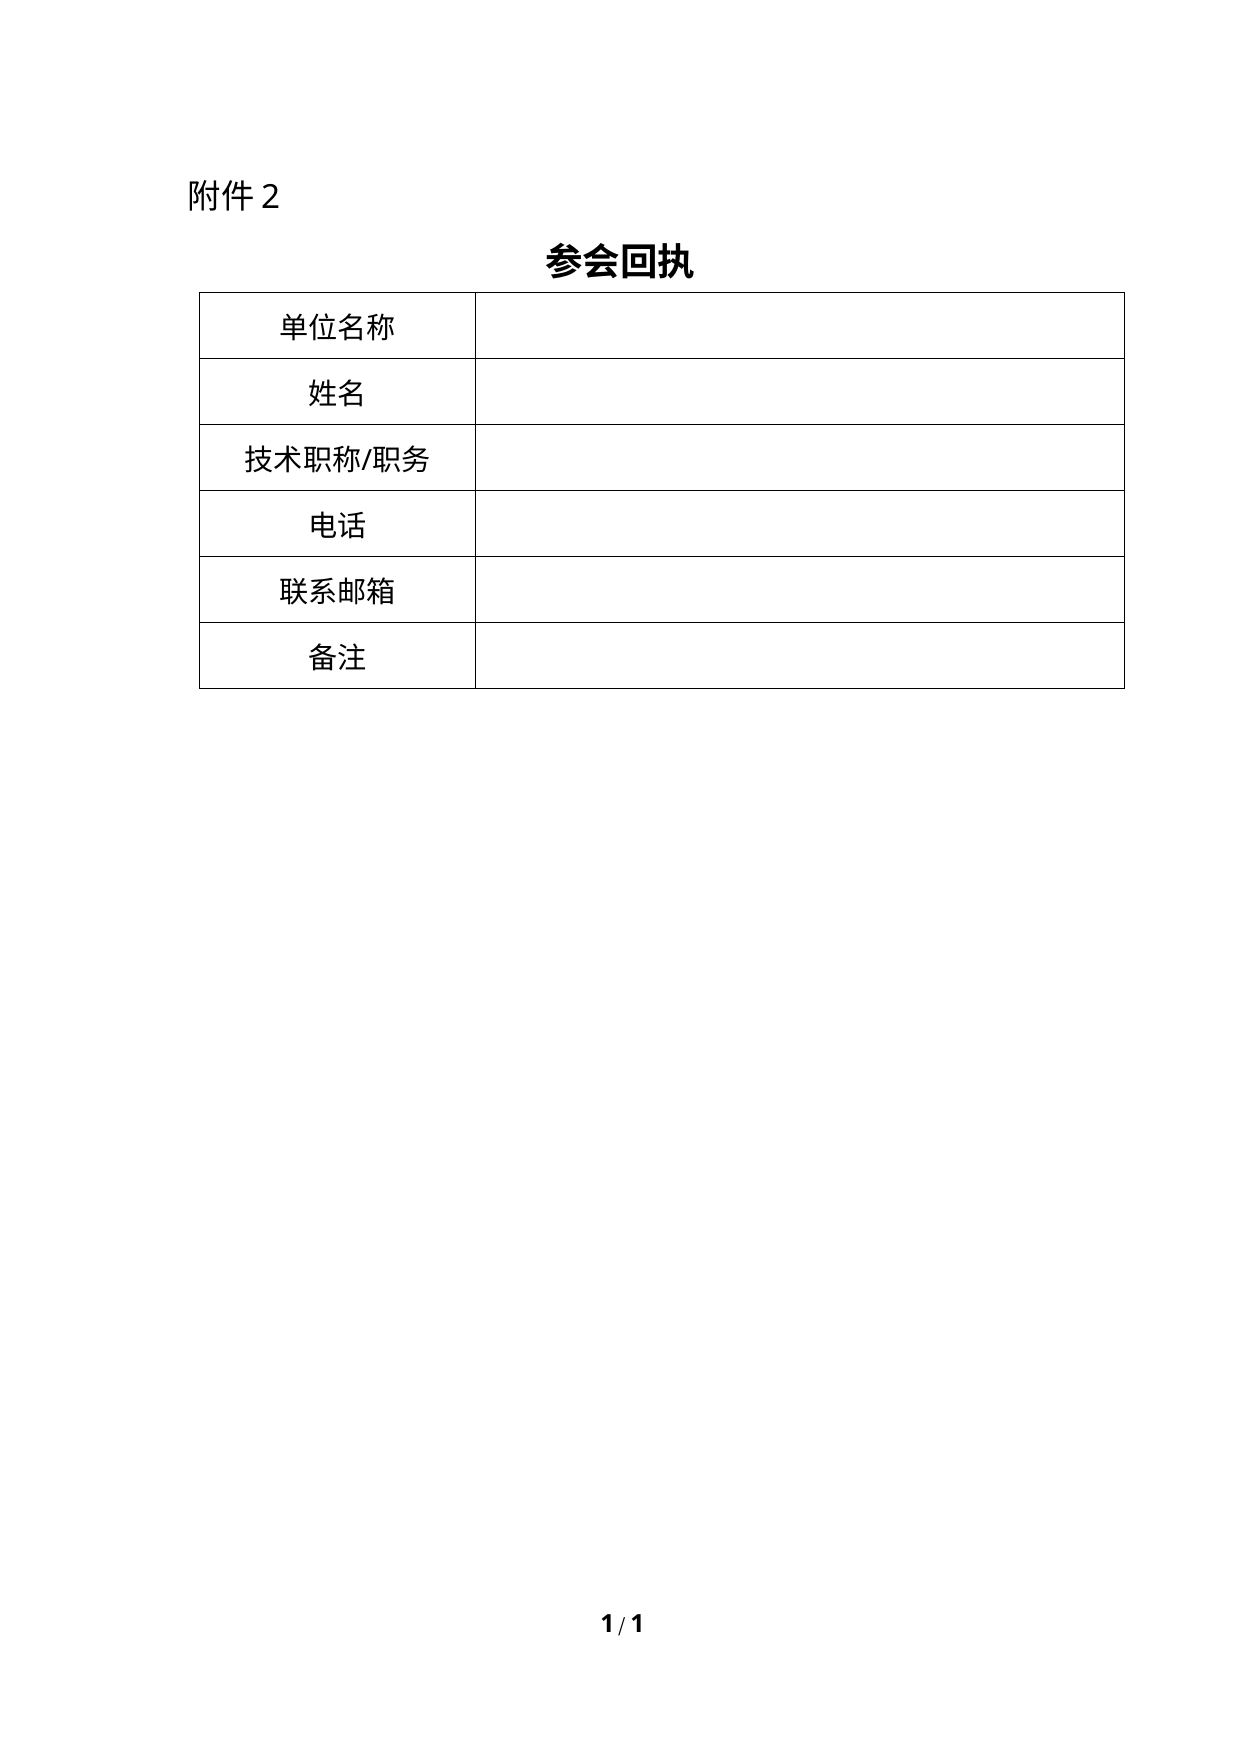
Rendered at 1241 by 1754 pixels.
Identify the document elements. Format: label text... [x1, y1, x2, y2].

table_cell [476, 557, 1124, 622]
table_cell 电话 [200, 491, 475, 556]
table_cell 联系邮箱 [200, 557, 475, 622]
table_header 单位名称 [200, 293, 475, 358]
table_cell 姓名 [200, 359, 475, 424]
table_cell [476, 359, 1124, 424]
table_header [476, 293, 1124, 358]
table_cell 备注 [200, 623, 475, 688]
table_cell [476, 623, 1124, 688]
table_cell 技术职称/职务 [200, 425, 475, 490]
table_cell [476, 491, 1124, 556]
table_cell [476, 425, 1124, 490]
text 参会回执 [187, 227, 1053, 292]
text 附件2 [187, 162, 1053, 227]
